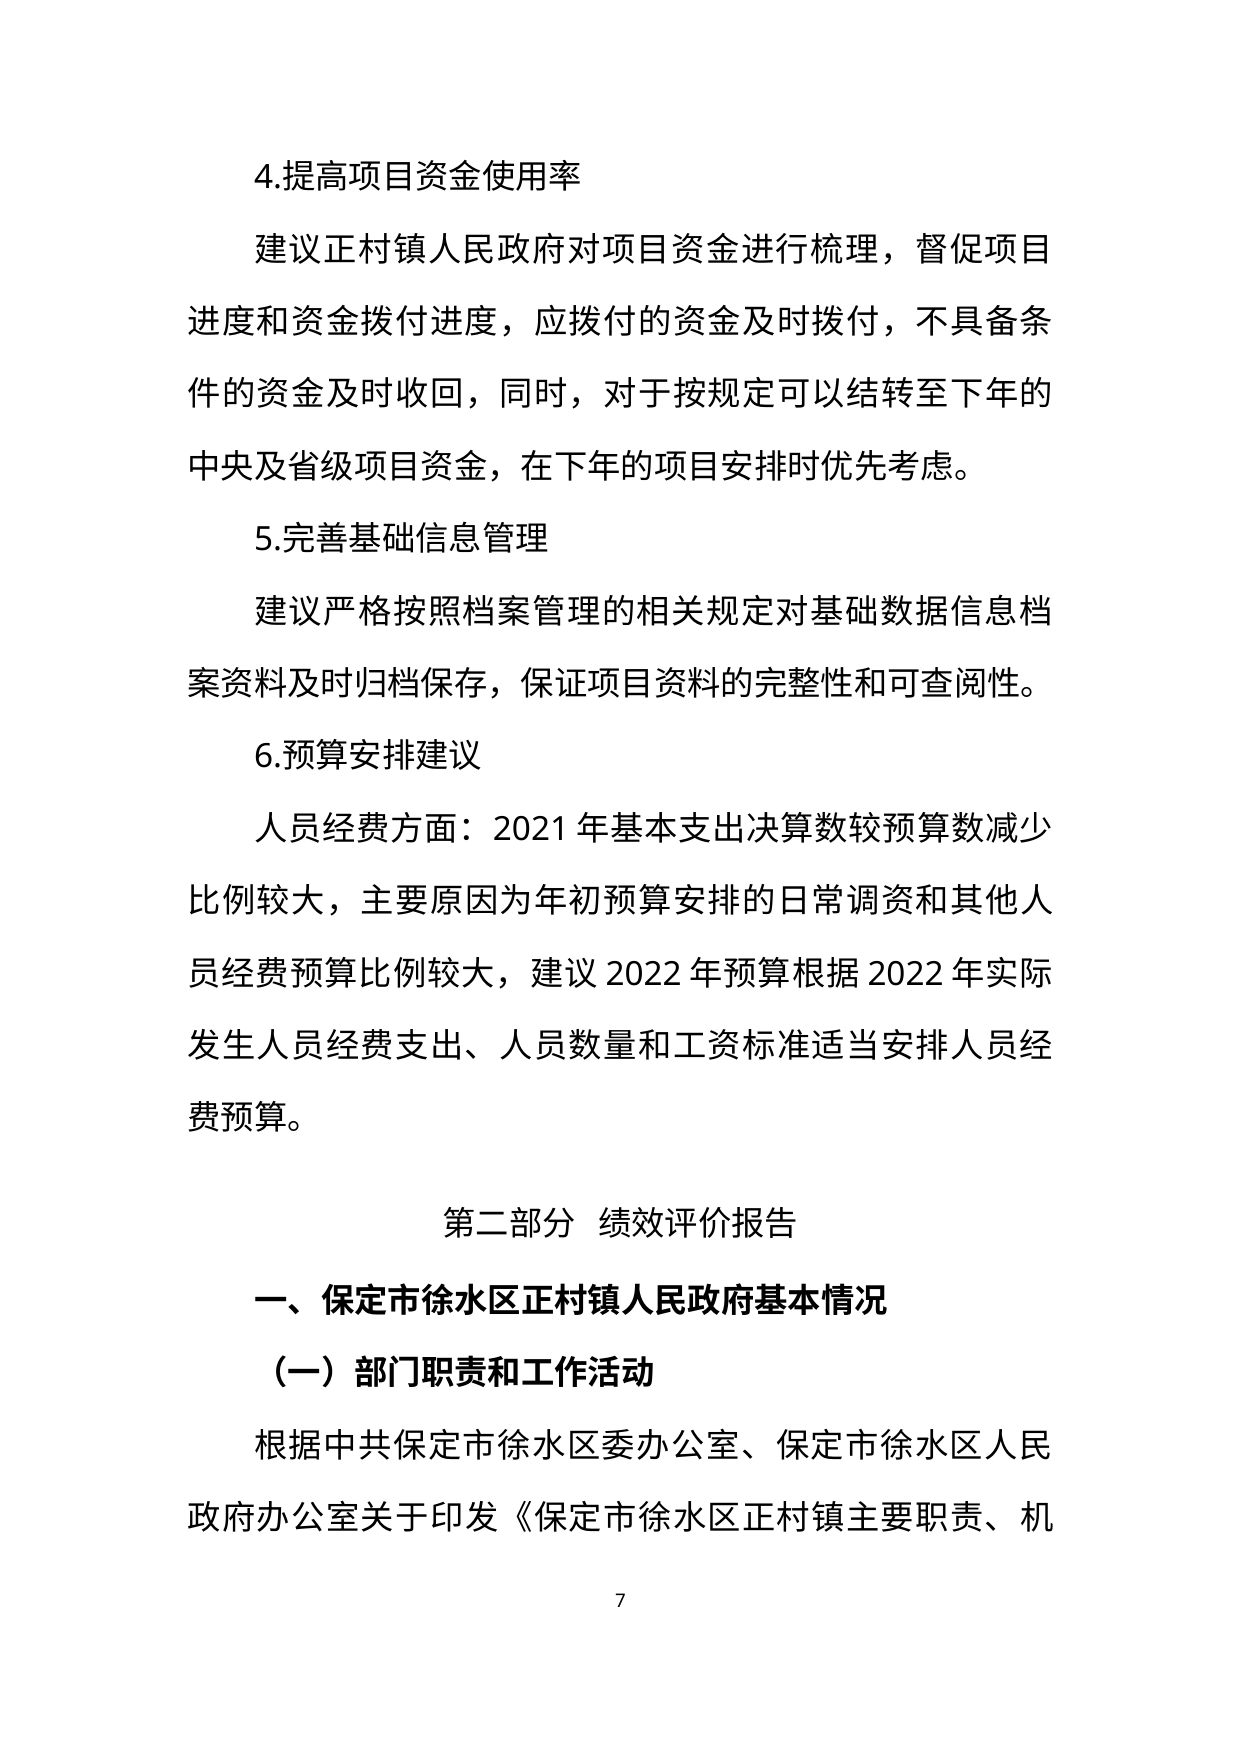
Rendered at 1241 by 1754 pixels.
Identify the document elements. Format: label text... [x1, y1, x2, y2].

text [187, 1418, 1053, 1539]
subtitle （一）部门职责和工作活动 [187, 1346, 1053, 1394]
subtitle 第二部分 绩效评价报告 [187, 1191, 1053, 1247]
text 建议正村镇人民政府对项目资金进行梳理，督促项目进度和资金拨付进度，应拨付的资金及时拨付，不具备条件的资金及时收回，同时，对于按规定可以结转至下年的中央及省级项目资金，在下年的项目安排时优先考虑。 [187, 223, 1053, 488]
text 4.提高项目资金使用率 [187, 150, 1053, 198]
subtitle 一、保定市徐水区正村镇人民政府基本情况 [187, 1274, 1053, 1322]
text 5.完善基础信息管理 [187, 512, 1053, 560]
text 人员经费方面：2021年基本支出决算数较预算数减少比例较大，主要原因为年初预算安排的日常调资和其他人员经费预算比例较大，建议2022年预算根据2022年实际发生人员经费支出、人员数量和工资标准适当安排人员经费预算。 [187, 802, 1053, 1139]
text 6.预算安排建议 [187, 729, 1053, 777]
text 建议严格按照档案管理的相关规定对基础数据信息档案资料及时归档保存，保证项目资料的完整性和可查阅性。 [187, 584, 1053, 705]
